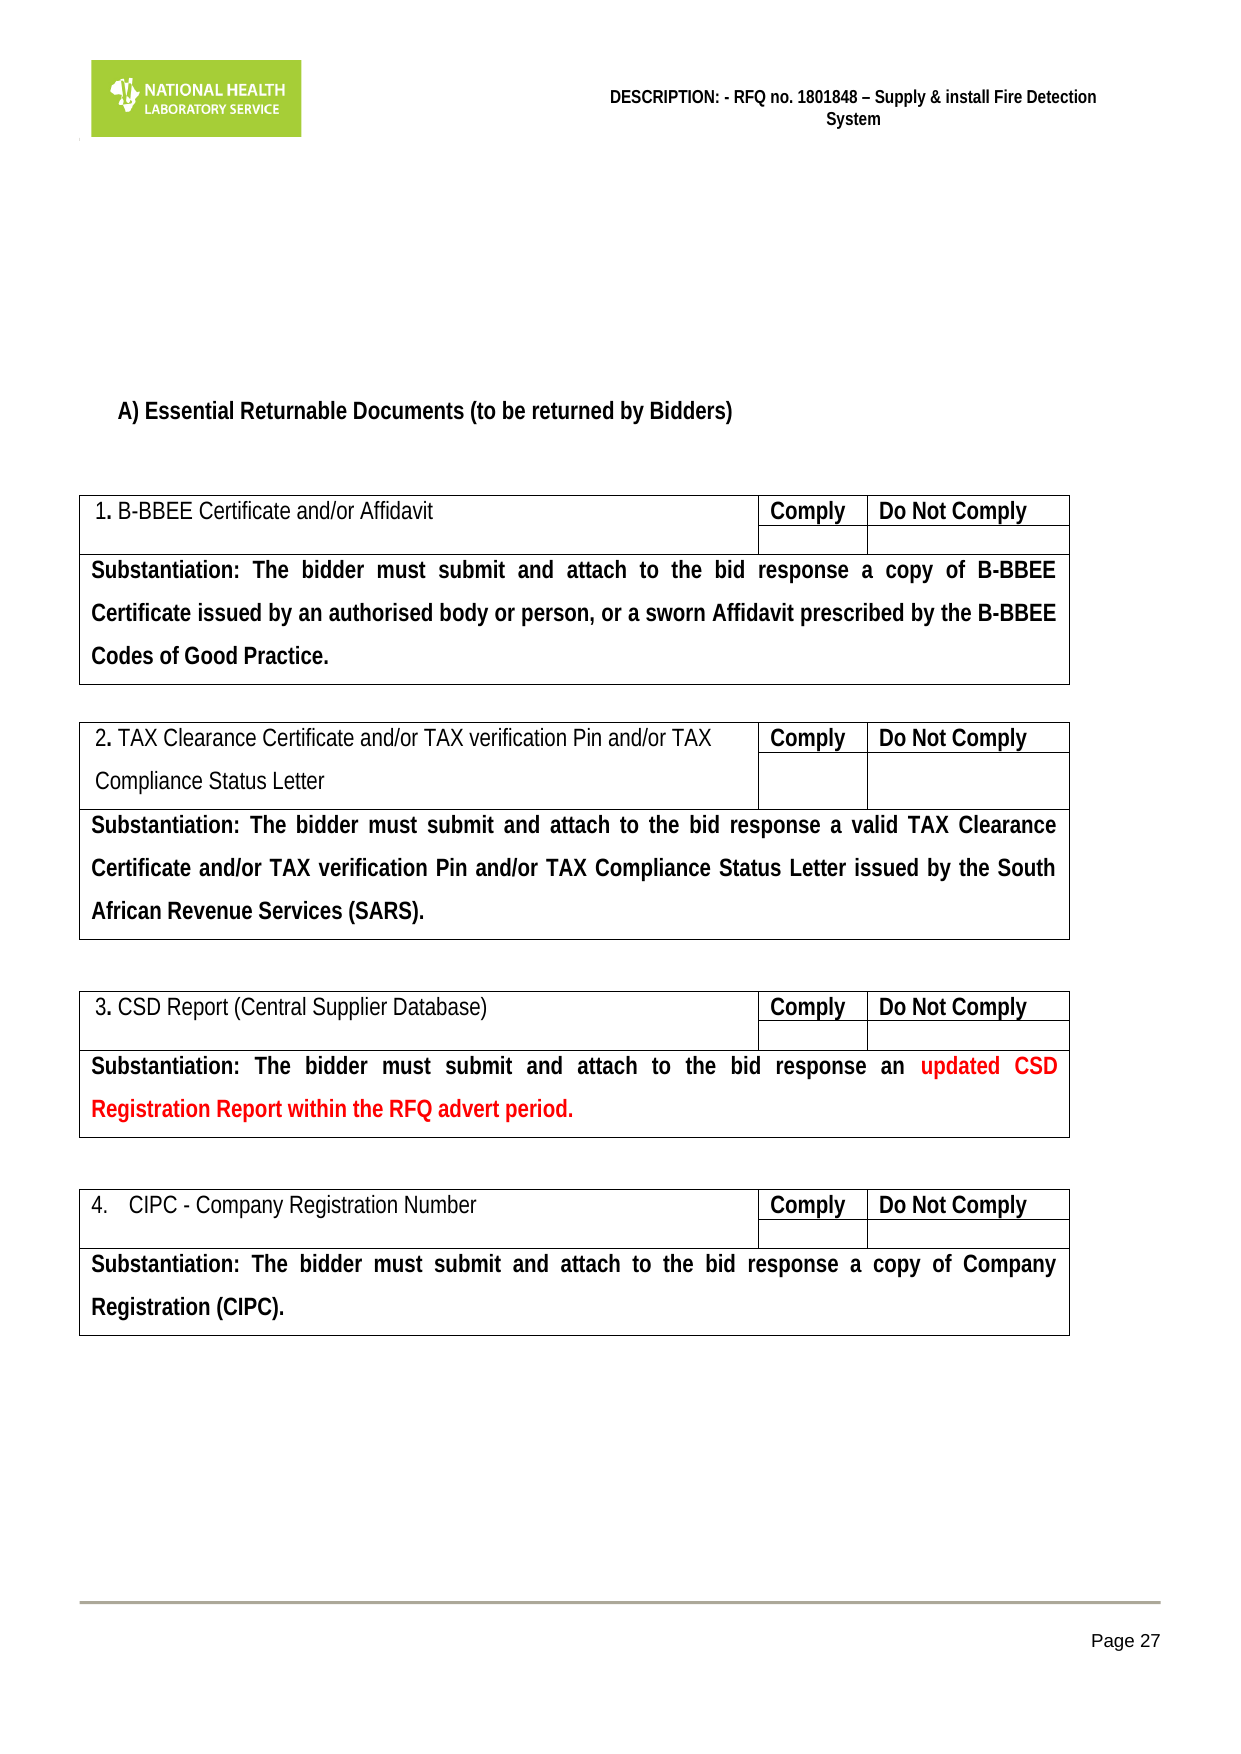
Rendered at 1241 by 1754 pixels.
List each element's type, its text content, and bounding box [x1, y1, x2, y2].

table_cell [759, 1220, 867, 1248]
text A) Essential Returnable Documents (to be returned by Bidders) [117, 396, 1161, 425]
table_header 3. CSD Report (Central Supplier Database) [80, 992, 758, 1050]
picture [91, 60, 302, 137]
table_header Comply [759, 723, 867, 752]
table_header Do Not Comply [868, 992, 1069, 1020]
table_cell Substantiation: The bidder must submit and attach to the bid response an updated CSD Registration Report within the RFQ advert period. [80, 1051, 1069, 1137]
table_header Do Not Comply [868, 496, 1069, 524]
table_header 1. B-BBEE Certificate and/or Affidavit [80, 496, 758, 554]
table_header Do Not Comply [868, 1190, 1069, 1219]
table_cell [868, 526, 1069, 554]
table_cell [759, 1021, 867, 1050]
table_cell Substantiation: The bidder must submit and attach to the bid response a copy of Company Registration (CIPC). [80, 1249, 1069, 1335]
table_header Comply [759, 1190, 867, 1219]
table_cell [759, 526, 867, 554]
table_cell [759, 753, 867, 809]
table_header Comply [759, 496, 867, 524]
table_cell [868, 1220, 1069, 1248]
table_header Comply [759, 992, 867, 1020]
table_header CIPC - Company Registration Number [80, 1190, 758, 1248]
table_header 2. TAX Clearance Certificate and/or TAX verification Pin and/or TAX Compliance Status Letter [80, 723, 758, 809]
table_cell [868, 1021, 1069, 1050]
table_cell Substantiation: The bidder must submit and attach to the bid response a copy of B-BBEE Certificate issued by an authorised body or person, or a sworn Affidavit prescribed by the B-BBEE Codes of Good Practice. [80, 555, 1069, 684]
table_cell [868, 753, 1069, 809]
table_header Do Not Comply [868, 723, 1069, 752]
table_cell Substantiation: The bidder must submit and attach to the bid response a valid TAX Clearance Certificate and/or TAX verification Pin and/or TAX Compliance Status Letter issued by the South African Revenue Services (SARS). [80, 810, 1069, 939]
